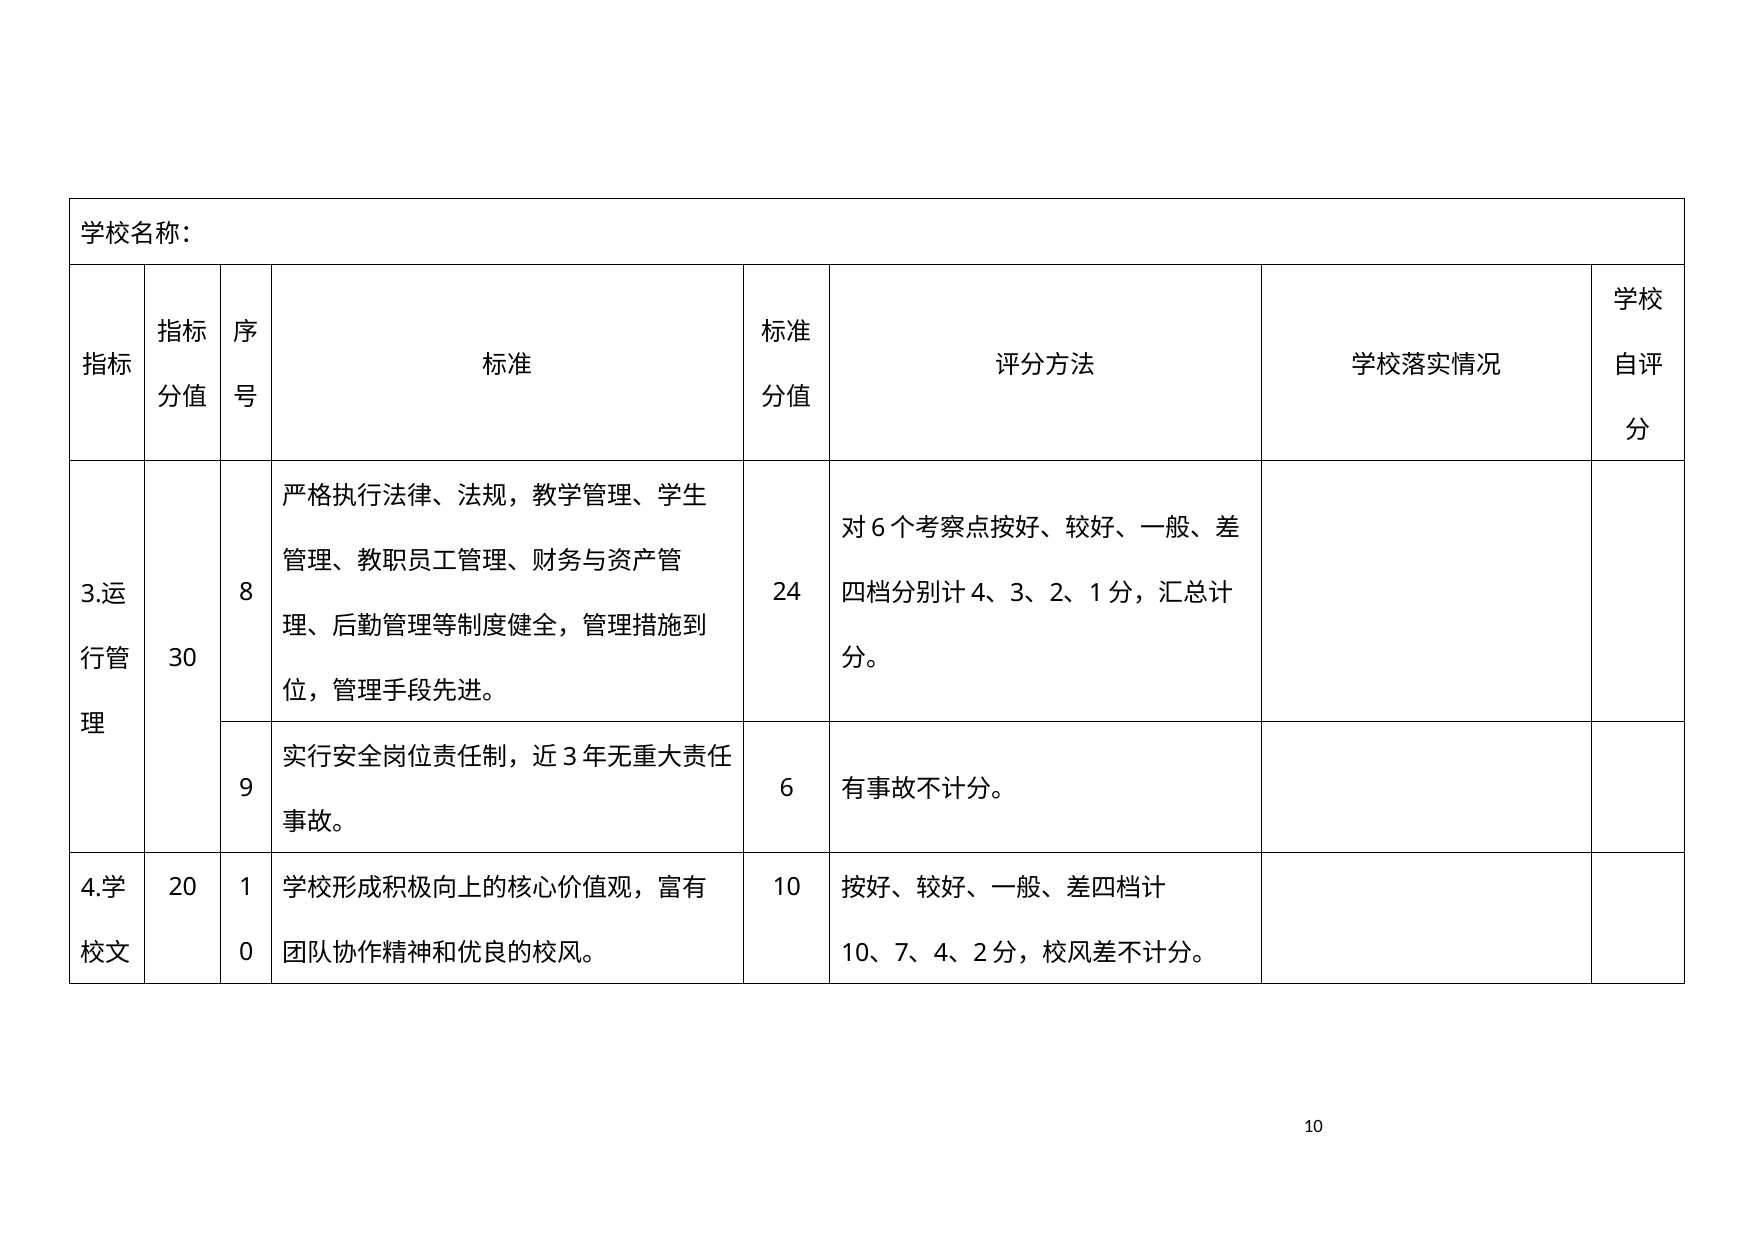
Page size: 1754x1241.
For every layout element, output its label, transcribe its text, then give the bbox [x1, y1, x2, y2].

table_header 学校名称： [70, 199, 1684, 264]
table_cell [1262, 853, 1591, 983]
table_cell 序号 [221, 265, 271, 460]
table_cell [1262, 722, 1591, 852]
table_cell 30 [145, 461, 220, 852]
table_cell 3.运行管理 [70, 461, 144, 852]
table_cell 实行安全岗位责任制，近3年无重大责任事故。 [272, 722, 743, 852]
table_cell 指标 [70, 265, 144, 460]
table_cell 24 [744, 461, 829, 721]
table_cell 有事故不计分。 [830, 722, 1261, 852]
table_cell 指标分值 [145, 265, 220, 460]
table_cell [1592, 461, 1684, 721]
table_cell 8 [221, 461, 271, 721]
table_cell 对6个考察点按好、较好、一般、差四档分别计4、3、2、1分，汇总计分。 [830, 461, 1261, 721]
table_cell 4.学校文化 [70, 853, 144, 983]
table_cell 6 [744, 722, 829, 852]
table_cell 10 [221, 853, 271, 983]
table_cell 标准 [272, 265, 743, 460]
table_cell [1262, 461, 1591, 721]
table_cell 标准分值 [744, 265, 829, 460]
table_cell 按好、较好、一般、差四档计10、7、4、2分，校风差不计分。 [830, 853, 1261, 983]
table_cell 10 [744, 853, 829, 983]
table_cell [1592, 722, 1684, 852]
table_cell 学校自评分 [1592, 265, 1684, 460]
table_cell 严格执行法律、法规，教学管理、学生管理、教职员工管理、财务与资产管理、后勤管理等制度健全，管理措施到位，管理手段先进。 [272, 461, 743, 721]
table_cell 学校形成积极向上的核心价值观，富有团队协作精神和优良的校风。 [272, 853, 743, 983]
table_cell [1592, 853, 1684, 983]
table_cell 评分方法 [830, 265, 1261, 460]
table_cell 20 [145, 853, 220, 983]
table_cell 学校落实情况 [1262, 265, 1591, 460]
table_cell 9 [221, 722, 271, 852]
